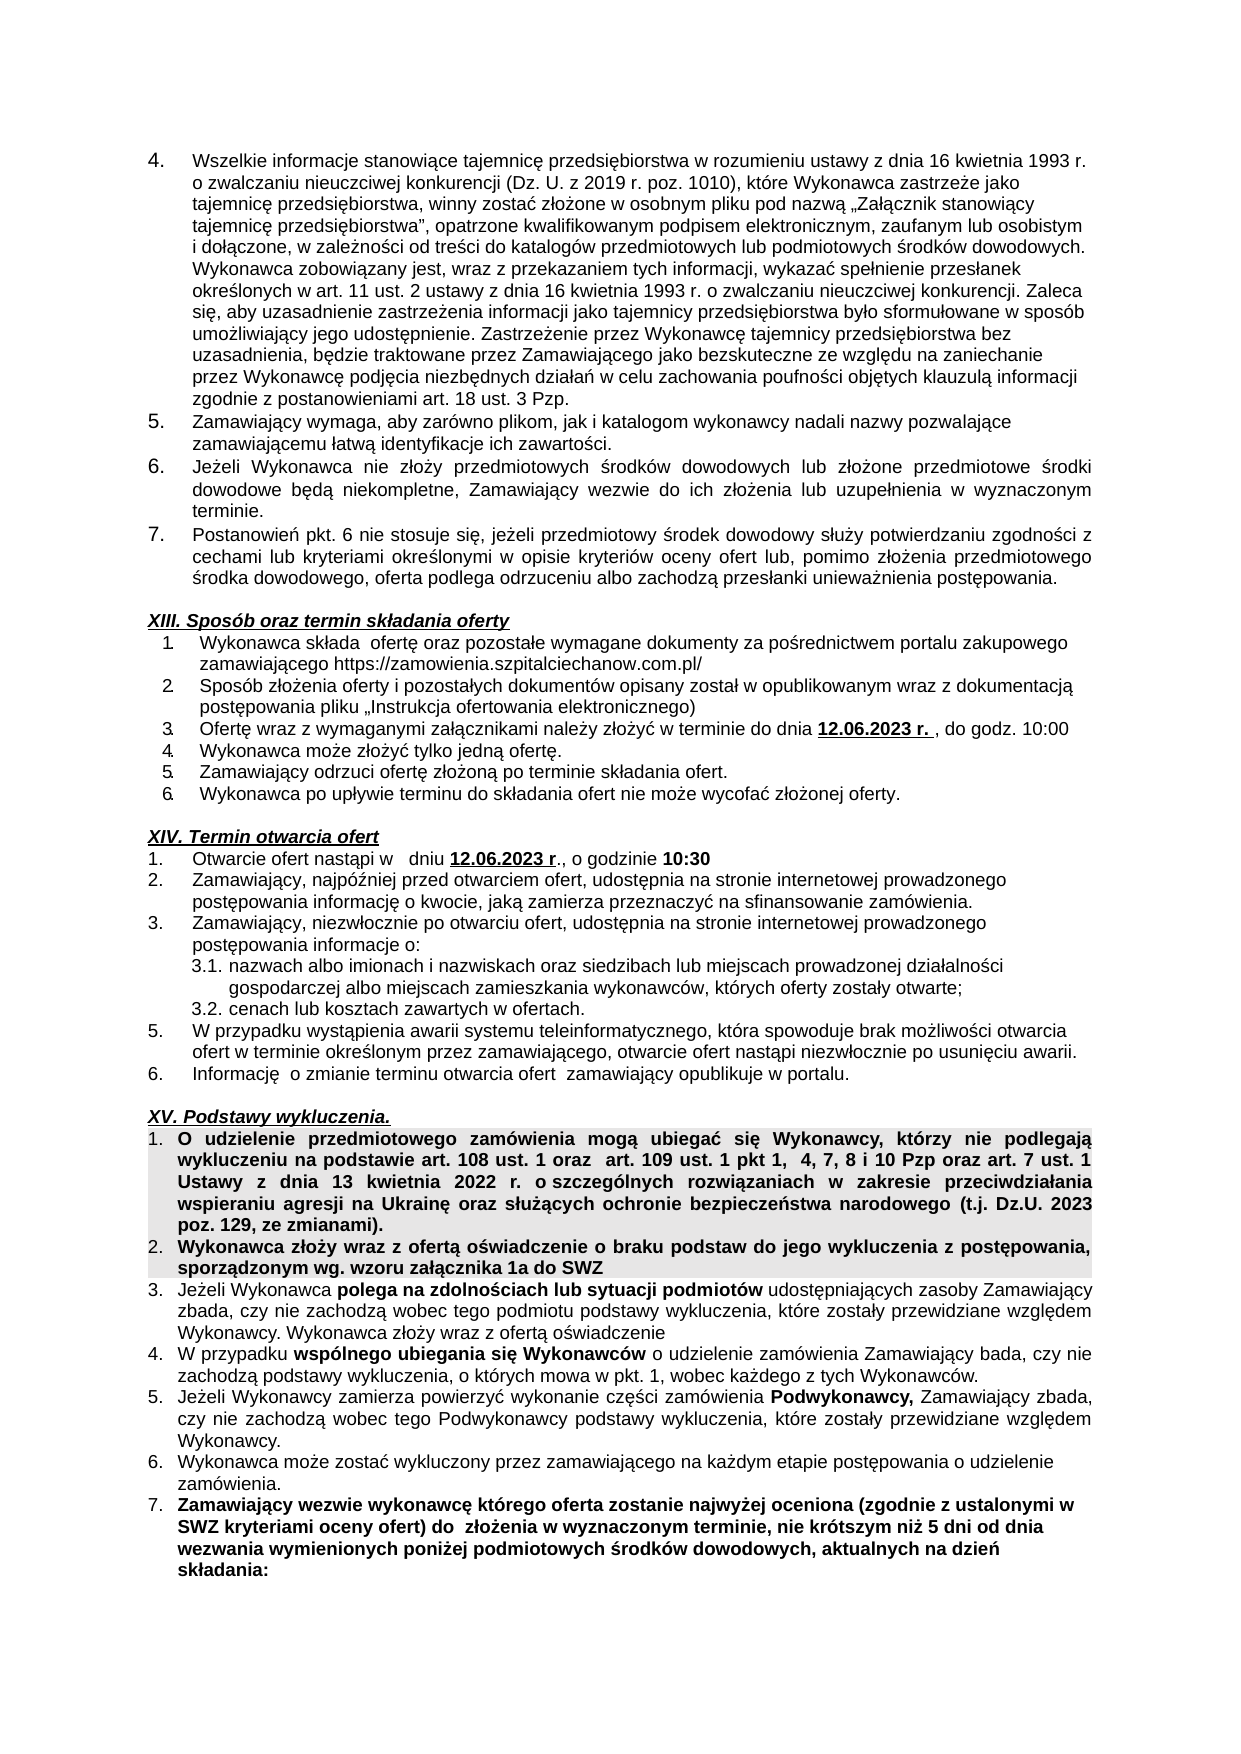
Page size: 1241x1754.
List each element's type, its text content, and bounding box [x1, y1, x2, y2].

list Informację o zmianie terminu otwarcia ofert zamawiający opublikuje w portalu. [148, 1063, 1087, 1084]
text XV. Podstawy wykluczenia. [148, 1106, 1092, 1128]
list Ofertę wraz z wymaganymi załącznikami należy złożyć w terminie do dnia 12.06.2023 r. , do godz. 10:00 [162, 718, 1087, 739]
list cenach lub kosztach zawartych w ofertach. [191, 998, 1087, 1020]
list Postanowień pkt. 6 nie stosuje się, jeżeli przedmiotowy środek dowodowy służy potwierdzaniu zgodności z cechami lub kryteriami określonymi w opisie kryteriów oceny ofert lub, pomimo złożenia przedmiotowego środka dowodowego, oferta podlega odrzuceniu albo zachodzą przesłanki unieważnienia postępowania. [148, 521, 1092, 588]
list Zamawiający wezwie wykonawcę którego oferta zostanie najwyżej oceniona (zgodnie z ustalonymi w SWZ kryteriami oceny ofert) do złożenia w wyznaczonym terminie, nie krótszym niż 5 dni od dnia wezwania wymienionych poniżej podmiotowych środków dowodowych, aktualnych na dzień składania: [148, 1494, 1092, 1580]
list Sposób złożenia oferty i pozostałych dokumentów opisany został w opublikowanym wraz z dokumentacją postępowania pliku „Instrukcja ofertowania elektronicznego) [162, 675, 1087, 718]
list Wykonawca składa ofertę oraz pozostałe wymagane dokumenty za pośrednictwem portalu zakupowego zamawiającego https://zamowienia.szpitalciechanow.com.pl/ [162, 632, 1087, 675]
list Wykonawca może złożyć tylko jedną ofertę. [162, 739, 1087, 761]
list Wykonawca może zostać wykluczony przez zamawiającego na każdym etapie postępowania o udzielenie zamówienia. [148, 1451, 1087, 1494]
list Zamawiający wymaga, aby zarówno plikom, jak i katalogom wykonawcy nadali nazwy pozwalające zamawiającemu łatwą identyfikacje ich zawartości. [148, 409, 1087, 454]
text XIV. Termin otwarcia ofert [148, 826, 1092, 847]
list Jeżeli Wykonawca nie złoży przedmiotowych środków dowodowych lub złożone przedmiotowe środki dowodowe będą niekompletne, Zamawiający wezwie do ich złożenia lub uzupełnienia w wyznaczonym terminie. [148, 454, 1092, 521]
list nazwach albo imionach i nazwiskach oraz siedzibach lub miejscach prowadzonej działalności gospodarczej albo miejscach zamieszkania wykonawców, których oferty zostały otwarte; [191, 955, 1087, 998]
list Wszelkie informacje stanowiące tajemnicę przedsiębiorstwa w rozumieniu ustawy z dnia 16 kwietnia 1993 r. o zwalczaniu nieuczciwej konkurencji (Dz. U. z 2019 r. poz. 1010), które Wykonawca zastrzeże jako tajemnicę przedsiębiorstwa, winny zostać złożone w osobnym pliku pod nazwą „Załącznik stanowiący tajemnicę przedsiębiorstwa”, opatrzone kwalifikowanym podpisem elektronicznym, zaufanym lub osobistym i dołączone, w zależności od treści do katalogów przedmiotowych lub podmiotowych środków dowodowych. Wykonawca zobowiązany jest, wraz z przekazaniem tych informacji, wykazać spełnienie przesłanek określonych w art. 11 ust. 2 ustawy z dnia 16 kwietnia 1993 r. o zwalczaniu nieuczciwej konkurencji. Zaleca się, aby uzasadnienie zastrzeżenia informacji jako tajemnicy przedsiębiorstwa było sformułowane w sposób umożliwiający jego udostępnienie. Zastrzeżenie przez Wykonawcę tajemnicy przedsiębiorstwa bez uzasadnienia, będzie traktowane przez Zamawiającego jako bezskuteczne ze względu na zaniechanie przez Wykonawcę podjęcia niezbędnych działań w celu zachowania poufności objętych klauzulą informacji zgodnie z postanowieniami art. 18 ust. 3 Pzp. [148, 148, 1087, 409]
text 5. W przypadku wystąpienia awarii systemu teleinformatycznego, która spowoduje brak możliwości otwarcia ofert w terminie określonym przez zamawiającego, otwarcie ofert nastąpi niezwłocznie po usunięciu awarii. [148, 1020, 1087, 1063]
list Jeżeli Wykonawca polega na zdolnościach lub sytuacji podmiotów udostępniających zasoby Zamawiający zbada, czy nie zachodzą wobec tego podmiotu podstawy wykluczenia, które zostały przewidziane względem Wykonawcy. Wykonawca złoży wraz z ofertą oświadczenie [148, 1278, 1092, 1343]
list Otwarcie ofert nastąpi w dniu 12.06.2023 r., o godzinie 10:30 [148, 847, 1087, 869]
list Jeżeli Wykonawcy zamierza powierzyć wykonanie części zamówienia Podwykonawcy, Zamawiający zbada, czy nie zachodzą wobec tego Podwykonawcy podstawy wykluczenia, które zostały przewidziane względem Wykonawcy. [148, 1386, 1092, 1451]
list W przypadku wspólnego ubiegania się Wykonawców o udzielenie zamówienia Zamawiający bada, czy nie zachodzą podstawy wykluczenia, o których mowa w pkt. 1, wobec każdego z tych Wykonawców. [148, 1343, 1092, 1386]
text XIII. Sposób oraz termin składania oferty [148, 610, 1092, 632]
list O udzielenie przedmiotowego zamówienia mogą ubiegać się Wykonawcy, którzy nie podlegają wykluczeniu na podstawie art. 108 ust. 1 oraz art. 109 ust. 1 pkt 1, 4, 7, 8 i 10 Pzp oraz art. 7 ust. 1 Ustawy z dnia 13 kwietnia 2022 r. o szczególnych rozwiązaniach w zakresie przeciwdziałania wspieraniu agresji na Ukrainę oraz służących ochronie bezpieczeństwa narodowego (t.j. Dz.U. 2023 poz. 129, ze zmianami). [148, 1128, 1092, 1235]
list Zamawiający, najpóźniej przed otwarciem ofert, udostępnia na stronie internetowej prowadzonego postępowania informację o kwocie, jaką zamierza przeznaczyć na sfinansowanie zamówienia. [148, 869, 1087, 912]
list Wykonawca złoży wraz z ofertą oświadczenie o braku podstaw do jego wykluczenia z postępowania, sporządzonym wg. wzoru załącznika 1a do SWZ [148, 1235, 1092, 1278]
list Zamawiający, niezwłocznie po otwarciu ofert, udostępnia na stronie internetowej prowadzonego postępowania informacje o: [148, 912, 1087, 955]
list Zamawiający odrzuci ofertę złożoną po terminie składania ofert. [162, 761, 1087, 783]
list Wykonawca po upływie terminu do składania ofert nie może wycofać złożonej oferty. [162, 783, 1087, 804]
